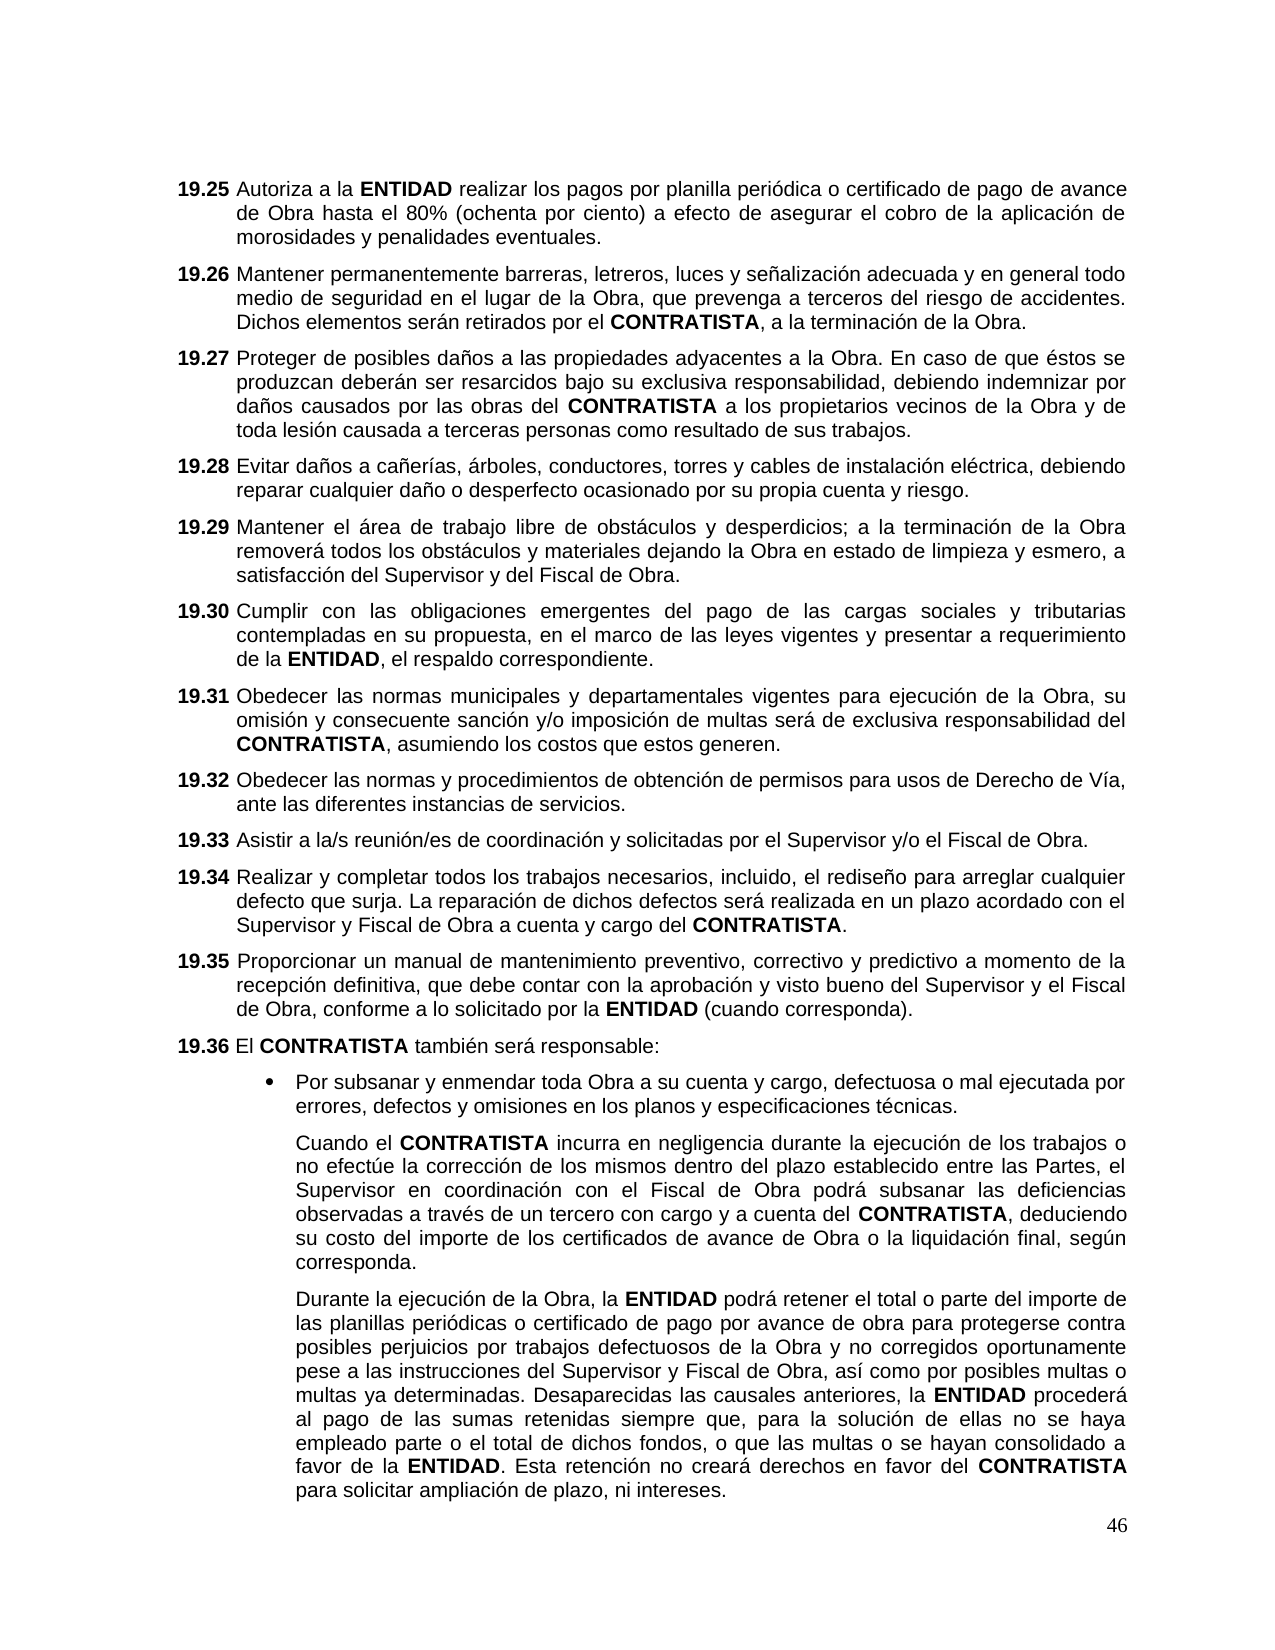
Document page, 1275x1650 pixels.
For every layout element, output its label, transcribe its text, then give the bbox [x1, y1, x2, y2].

list Asistir a la/s reunión/es de coordinación y solicitadas por el Supervisor y/o el Fiscal de Obra. [177, 828, 1127, 852]
text 19.35 Proporcionar un manual de mantenimiento preventivo, correctivo y predictivo a momento de la recepción definitiva, que debe contar con la aprobación y visto bueno del Supervisor y el Fiscal de Obra, conforme a lo solicitado por la ENTIDAD (cuando corresponda). [177, 949, 1127, 1021]
text Durante la ejecución de la Obra, la ENTIDAD podrá retener el total o parte del importe de las planillas periódicas o certificado de pago por avance de obra para protegerse contra posibles perjuicios por trabajos defectuosos de la Obra y no corregidos oportunamente pese a las instrucciones del Supervisor y Fiscal de Obra, así como por posibles multas o multas ya determinadas. Desaparecidas las causales anteriores, la ENTIDAD procederá al pago de las sumas retenidas siempre que, para la solución de ellas no se haya empleado parte o el total de dichos fondos, o que las multas o se hayan consolidado a favor de la ENTIDAD. Esta retención no creará derechos en favor del CONTRATISTA para solicitar ampliación de plazo, ni intereses. [266, 1287, 1127, 1502]
list Por subsanar y enmendar toda Obra a su cuenta y cargo, defectuosa o mal ejecutada por errores, defectos y omisiones en los planos y especificaciones técnicas. [266, 1070, 1127, 1118]
list Realizar y completar todos los trabajos necesarios, incluido, el rediseño para arreglar cualquier defecto que surja. La reparación de dichos defectos será realizada en un plazo acordado con el Supervisor y Fiscal de Obra a cuenta y cargo del CONTRATISTA. [177, 865, 1127, 937]
list Obedecer las normas y procedimientos de obtención de permisos para usos de Derecho de Vía, ante las diferentes instancias de servicios. [177, 768, 1127, 816]
list Obedecer las normas municipales y departamentales vigentes para ejecución de la Obra, su omisión y consecuente sanción y/o imposición de multas será de exclusiva responsabilidad del CONTRATISTA, asumiendo los costos que estos generen. [177, 683, 1127, 755]
list Mantener permanentemente barreras, letreros, luces y señalización adecuada y en general todo medio de seguridad en el lugar de la Obra, que prevenga a terceros del riesgo de accidentes. Dichos elementos serán retirados por el CONTRATISTA, a la terminación de la Obra. [177, 262, 1127, 333]
list Cumplir con las obligaciones emergentes del pago de las cargas sociales y tributarias contempladas en su propuesta, en el marco de las leyes vigentes y presentar a requerimiento de la ENTIDAD, el respaldo correspondiente. [177, 599, 1127, 671]
list Autoriza a la ENTIDAD realizar los pagos por planilla periódica o certificado de pago de avance de Obra hasta el 80% (ochenta por ciento) a efecto de asegurar el cobro de la aplicación de morosidades y penalidades eventuales. [177, 177, 1127, 249]
text 19.36 El CONTRATISTA también será responsable: [177, 1033, 1127, 1057]
text Cuando el CONTRATISTA incurra en negligencia durante la ejecución de los trabajos o no efectúe la corrección de los mismos dentro del plazo establecido entre las Partes, el Supervisor en coordinación con el Fiscal de Obra podrá subsanar las deficiencias observadas a través de un tercero con cargo y a cuenta del CONTRATISTA, deduciendo su costo del importe de los certificados de avance de Obra o la liquidación final, según corresponda. [266, 1130, 1127, 1274]
list Evitar daños a cañerías, árboles, conductores, torres y cables de instalación eléctrica, debiendo reparar cualquier daño o desperfecto ocasionado por su propia cuenta y riesgo. [177, 454, 1127, 502]
list Mantener el área de trabajo libre de obstáculos y desperdicios; a la terminación de la Obra removerá todos los obstáculos y materiales dejando la Obra en estado de limpieza y esmero, a satisfacción del Supervisor y del Fiscal de Obra. [177, 515, 1127, 587]
list Proteger de posibles daños a las propiedades adyacentes a la Obra. En caso de que éstos se produzcan deberán ser resarcidos bajo su exclusiva responsabilidad, debiendo indemnizar por daños causados por las obras del CONTRATISTA a los propietarios vecinos de la Obra y de toda lesión causada a terceras personas como resultado de sus trabajos. [177, 346, 1127, 442]
